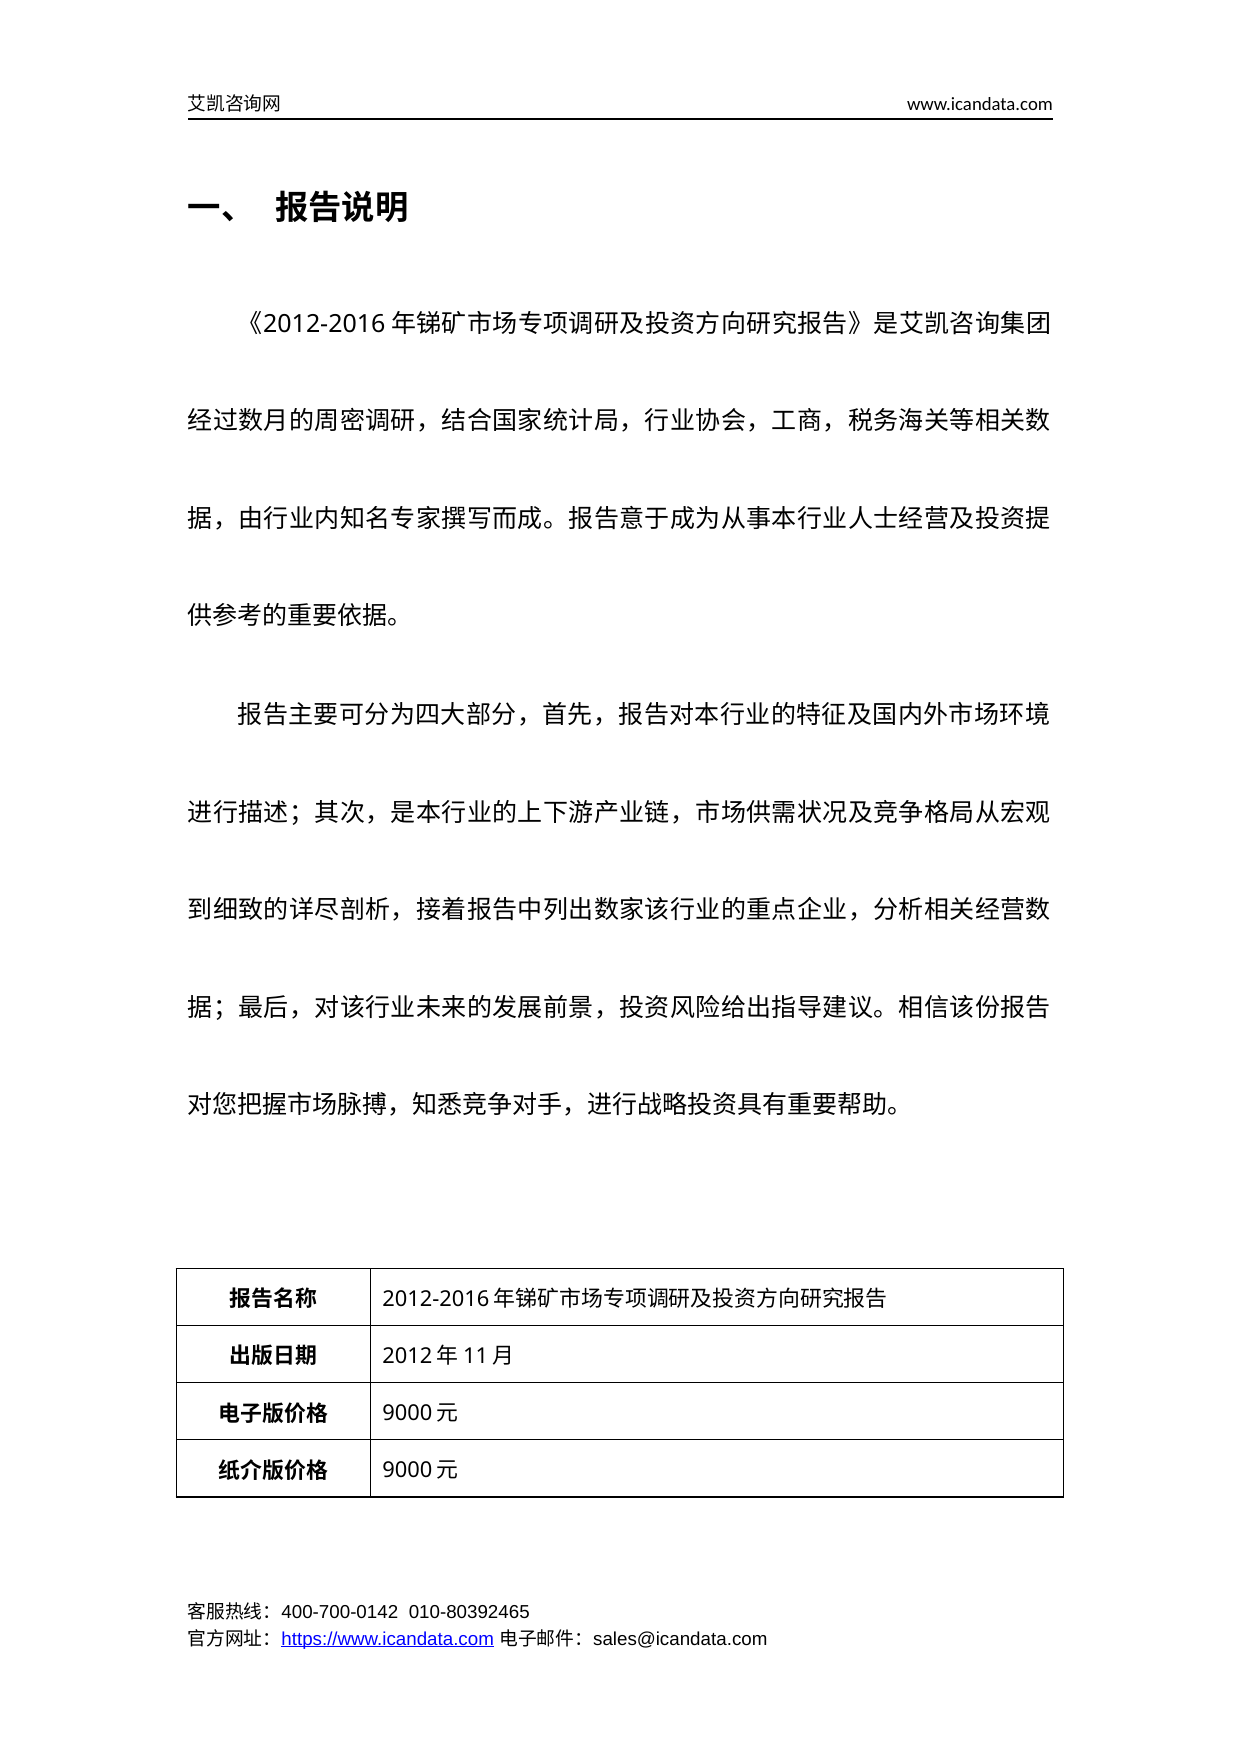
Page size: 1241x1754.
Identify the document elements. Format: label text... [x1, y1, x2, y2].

text 《2012-2016年锑矿市场专项调研及投资方向研究报告》是艾凯咨询集团经过数月的周密调研，结合国家统计局，行业协会，工商，税务海关等相关数据，由行业内知名专家撰写而成。报告意于成为从事本行业人士经营及投资提供参考的重要依据。 [187, 289, 1053, 646]
table_header 2012-2016年锑矿市场专项调研及投资方向研究报告 [371, 1269, 1063, 1325]
table_header 报告名称 [177, 1269, 370, 1325]
table_cell 出版日期 [177, 1326, 370, 1382]
text 报告主要可分为四大部分，首先，报告对本行业的特征及国内外市场环境进行描述；其次，是本行业的上下游产业链，市场供需状况及竞争格局从宏观到细致的详尽剖析，接着报告中列出数家该行业的重点企业，分析相关经营数据；最后，对该行业未来的发展前景，投资风险给出指导建议。相信该份报告对您把握市场脉搏，知悉竞争对手，进行战略投资具有重要帮助。 [187, 681, 1053, 1136]
table_cell 9000元 [371, 1383, 1063, 1439]
table_cell 9000元 [371, 1440, 1063, 1496]
subtitle 报告说明 [187, 172, 1053, 237]
table_cell 电子版价格 [177, 1383, 370, 1439]
table_cell 纸介版价格 [177, 1440, 370, 1496]
table_cell 2012年11月 [371, 1326, 1063, 1382]
